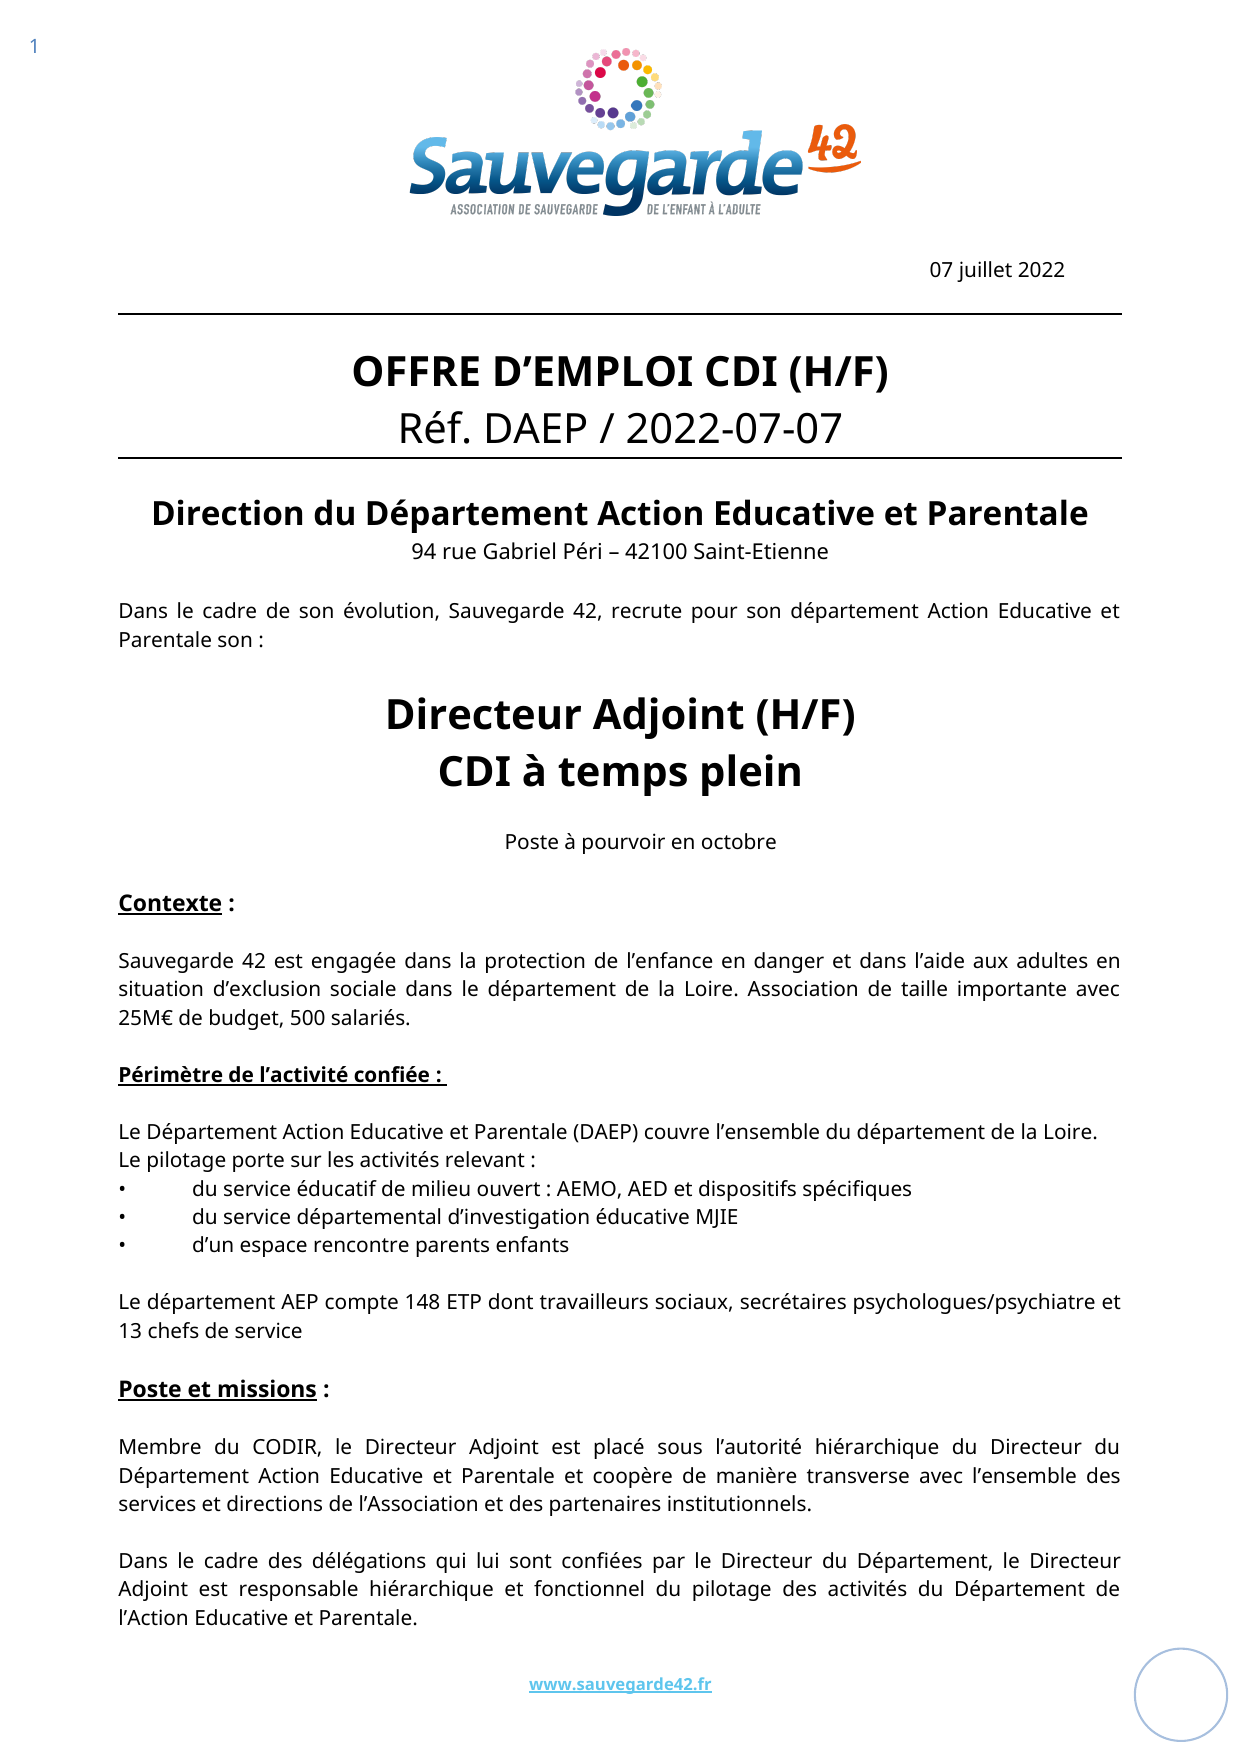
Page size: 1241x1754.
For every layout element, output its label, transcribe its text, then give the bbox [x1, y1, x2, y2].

title 94 rue Gabriel Péri – 42100 Saint-Etienne [118, 536, 1122, 565]
text • du service départemental d’investigation éducative MJIE [118, 1202, 1122, 1231]
subtitle Contexte : [118, 886, 1122, 918]
text CDI à temps plein [118, 742, 1122, 798]
text Réf. DAEP / 2022-07-07 [118, 398, 1122, 457]
text • d’un espace rencontre parents enfants [118, 1231, 1122, 1259]
text Directeur Adjoint (H/F) [118, 685, 1122, 742]
text Dans le cadre des délégations qui lui sont confiées par le Directeur du Département, le Directeur Adjoint est responsable hiérarchique et fonctionnel du pilotage des activités du Département de l’Action Educative et Parentale. [118, 1546, 1122, 1631]
text Le pilotage porte sur les activités relevant : [118, 1145, 1122, 1174]
subtitle Périmètre de l’activité confiée : [118, 1060, 1122, 1088]
text Sauvegarde 42 est engagée dans la protection de l’enfance en danger et dans l’aide aux adultes en situation d’exclusion sociale dans le département de la Loire. Association de taille importante avec 25M€ de budget, 500 salariés. [118, 946, 1122, 1031]
text Poste à pourvoir en octobre [252, 827, 1029, 855]
subtitle Poste et missions : [118, 1373, 1122, 1404]
text • du service éducatif de milieu ouvert : AEMO, AED et dispositifs spécifiques [118, 1174, 1122, 1202]
text OFFRE D’EMPLOI CDI (H/F) [118, 342, 1122, 398]
text Le département AEP compte 148 ETP dont travailleurs sociaux, secrétaires psychologues/psychiatre et 13 chefs de service [118, 1287, 1122, 1344]
picture [334, 25, 929, 246]
title Direction du Département Action Educative et Parentale [118, 490, 1122, 536]
text 07 juillet 2022 [118, 256, 1122, 284]
text Le Département Action Educative et Parentale (DAEP) couvre l’ensemble du département de la Loire. [118, 1117, 1122, 1145]
text Membre du CODIR, le Directeur Adjoint est placé sous l’autorité hiérarchique du Directeur du Département Action Educative et Parentale et coopère de manière transverse avec l’ensemble des services et directions de l’Association et des partenaires institutionnels. [118, 1432, 1122, 1518]
text Dans le cadre de son évolution, Sauvegarde 42, recrute pour son département Action Educative et Parentale son : [118, 597, 1122, 653]
